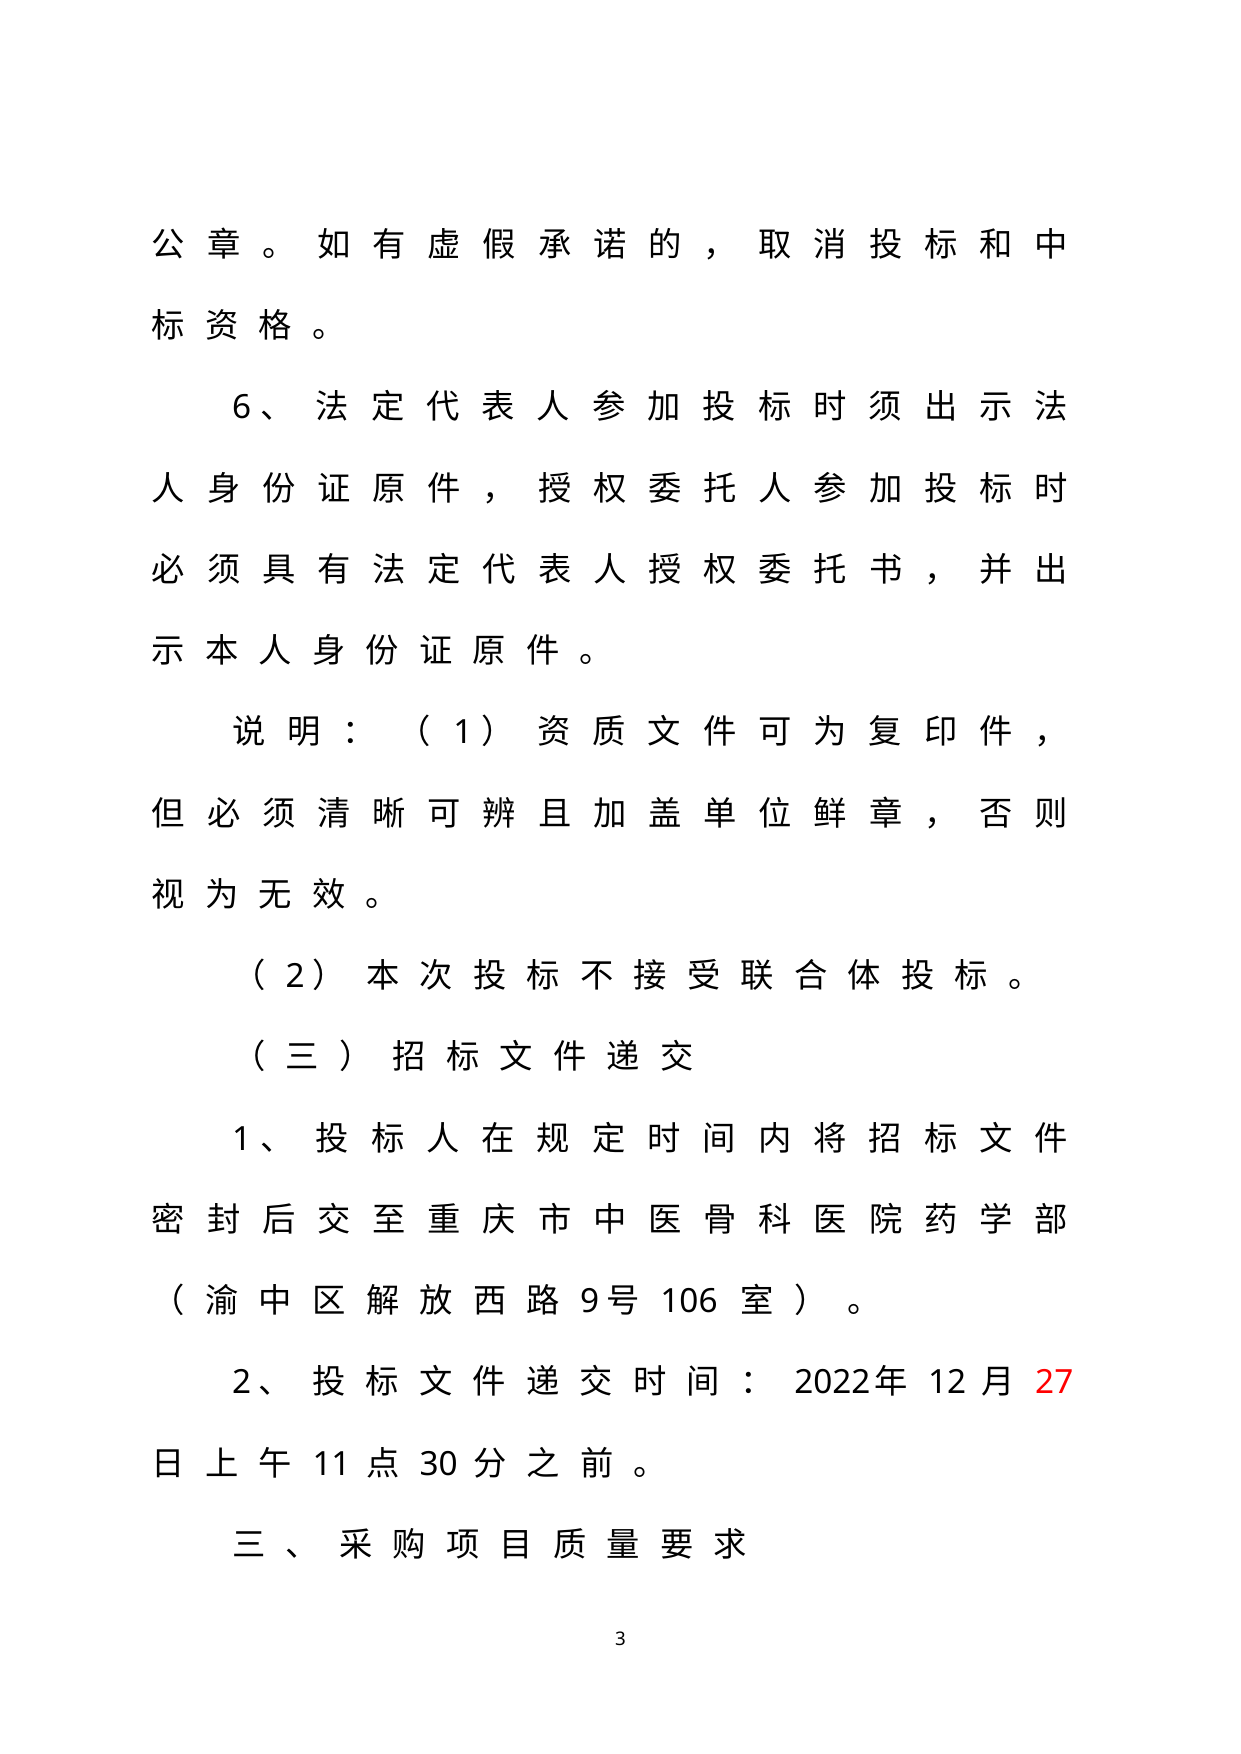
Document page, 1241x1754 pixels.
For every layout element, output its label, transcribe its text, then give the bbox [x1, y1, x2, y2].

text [152, 201, 1088, 364]
text 6、法定代表人参加投标时须出示法人身份证原件，授权委托人参加投标时必须具有法定代表人授权委托书，并出示本人身份证原件。 [152, 364, 1088, 689]
text 1、投标人在规定时间内将招标文件密封后交至重庆市中医骨科医院药学部（渝中区解放西路9号106室）。 [152, 1095, 1088, 1339]
text （三）招标文件递交 [152, 1014, 1088, 1095]
text 2、投标文件递交时间：2022年12月27日上午11点30分之前。 [152, 1339, 1088, 1501]
text 三、采购项目质量要求 [152, 1501, 1088, 1582]
text （2）本次投标不接受联合体投标。 [152, 932, 1088, 1014]
text 说明：（1）资质文件可为复印件，但必须清晰可辨且加盖单位鲜章，否则视为无效。 [152, 689, 1088, 932]
